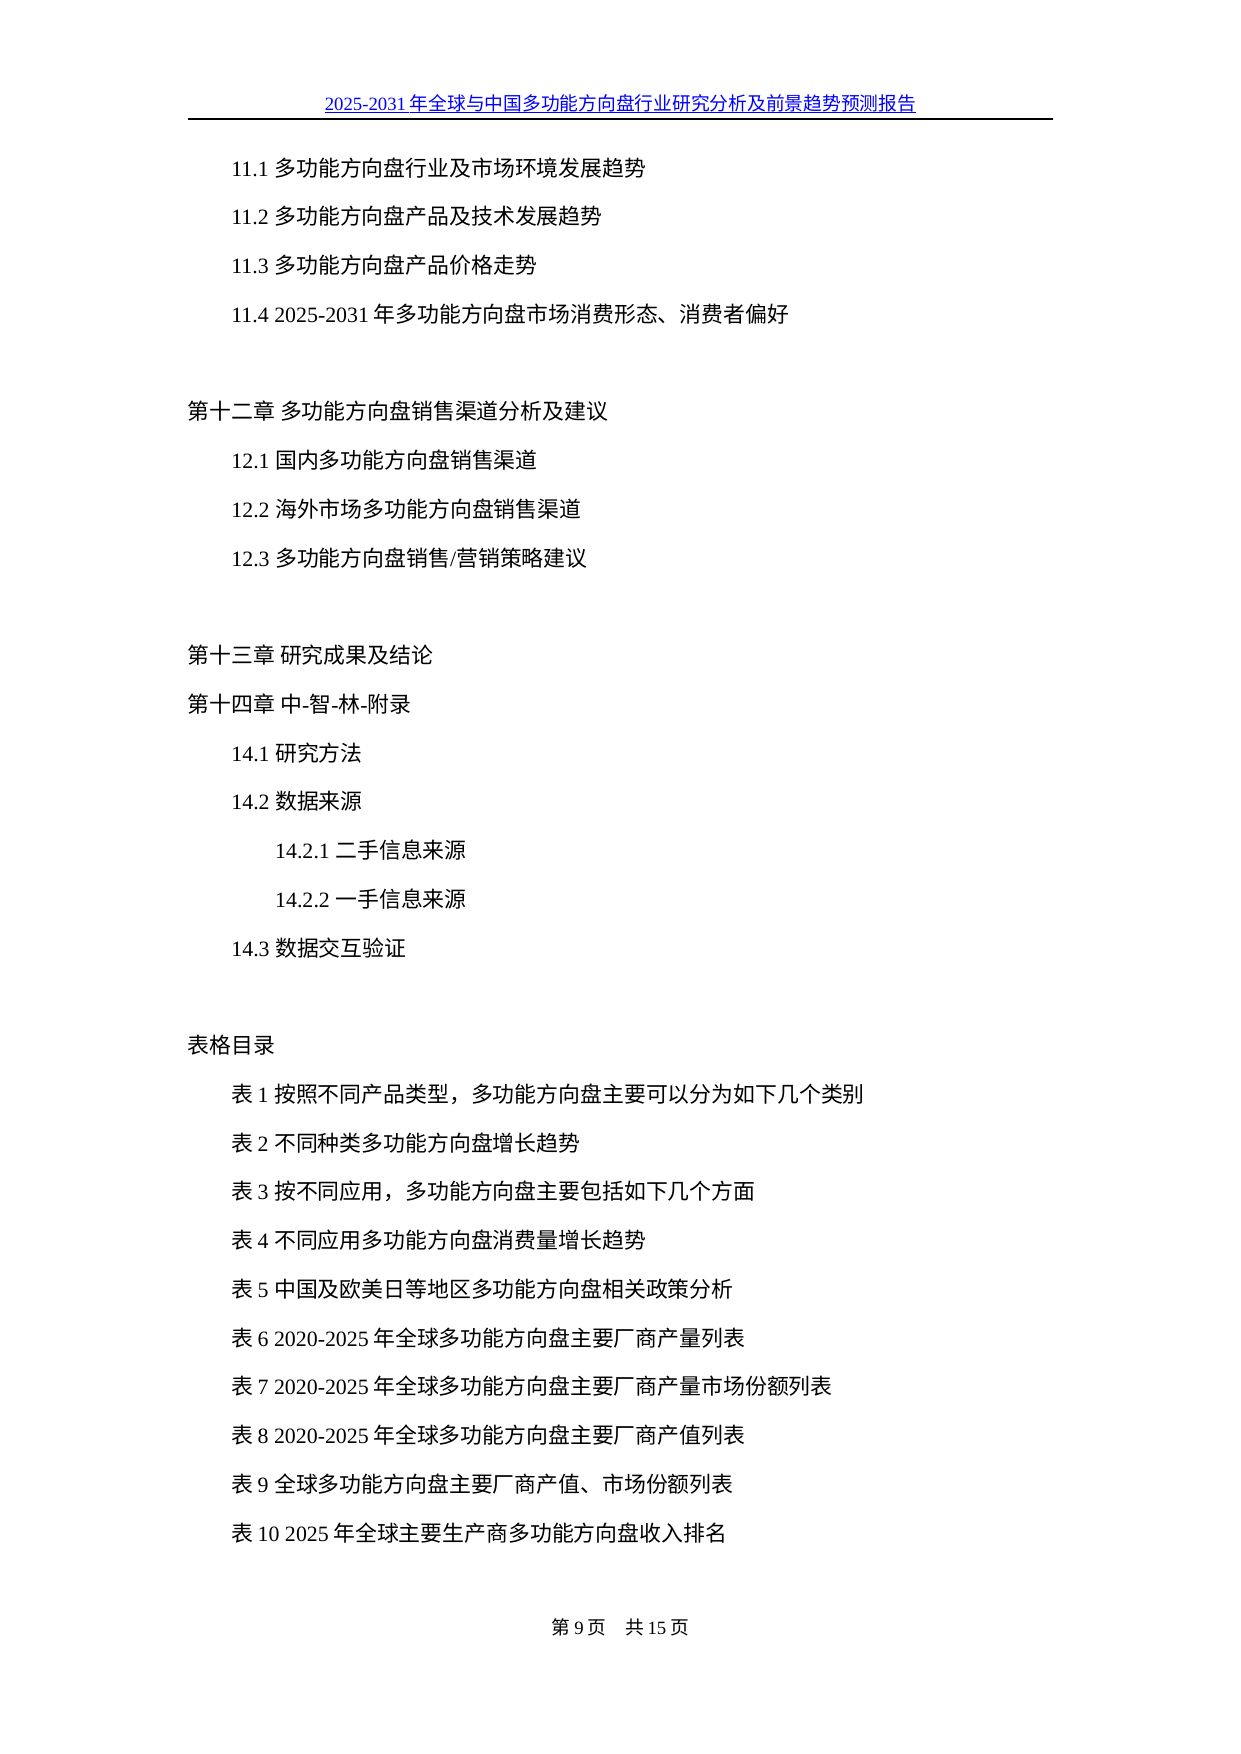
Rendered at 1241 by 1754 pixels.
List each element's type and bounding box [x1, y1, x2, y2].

text [187, 150, 1053, 1548]
